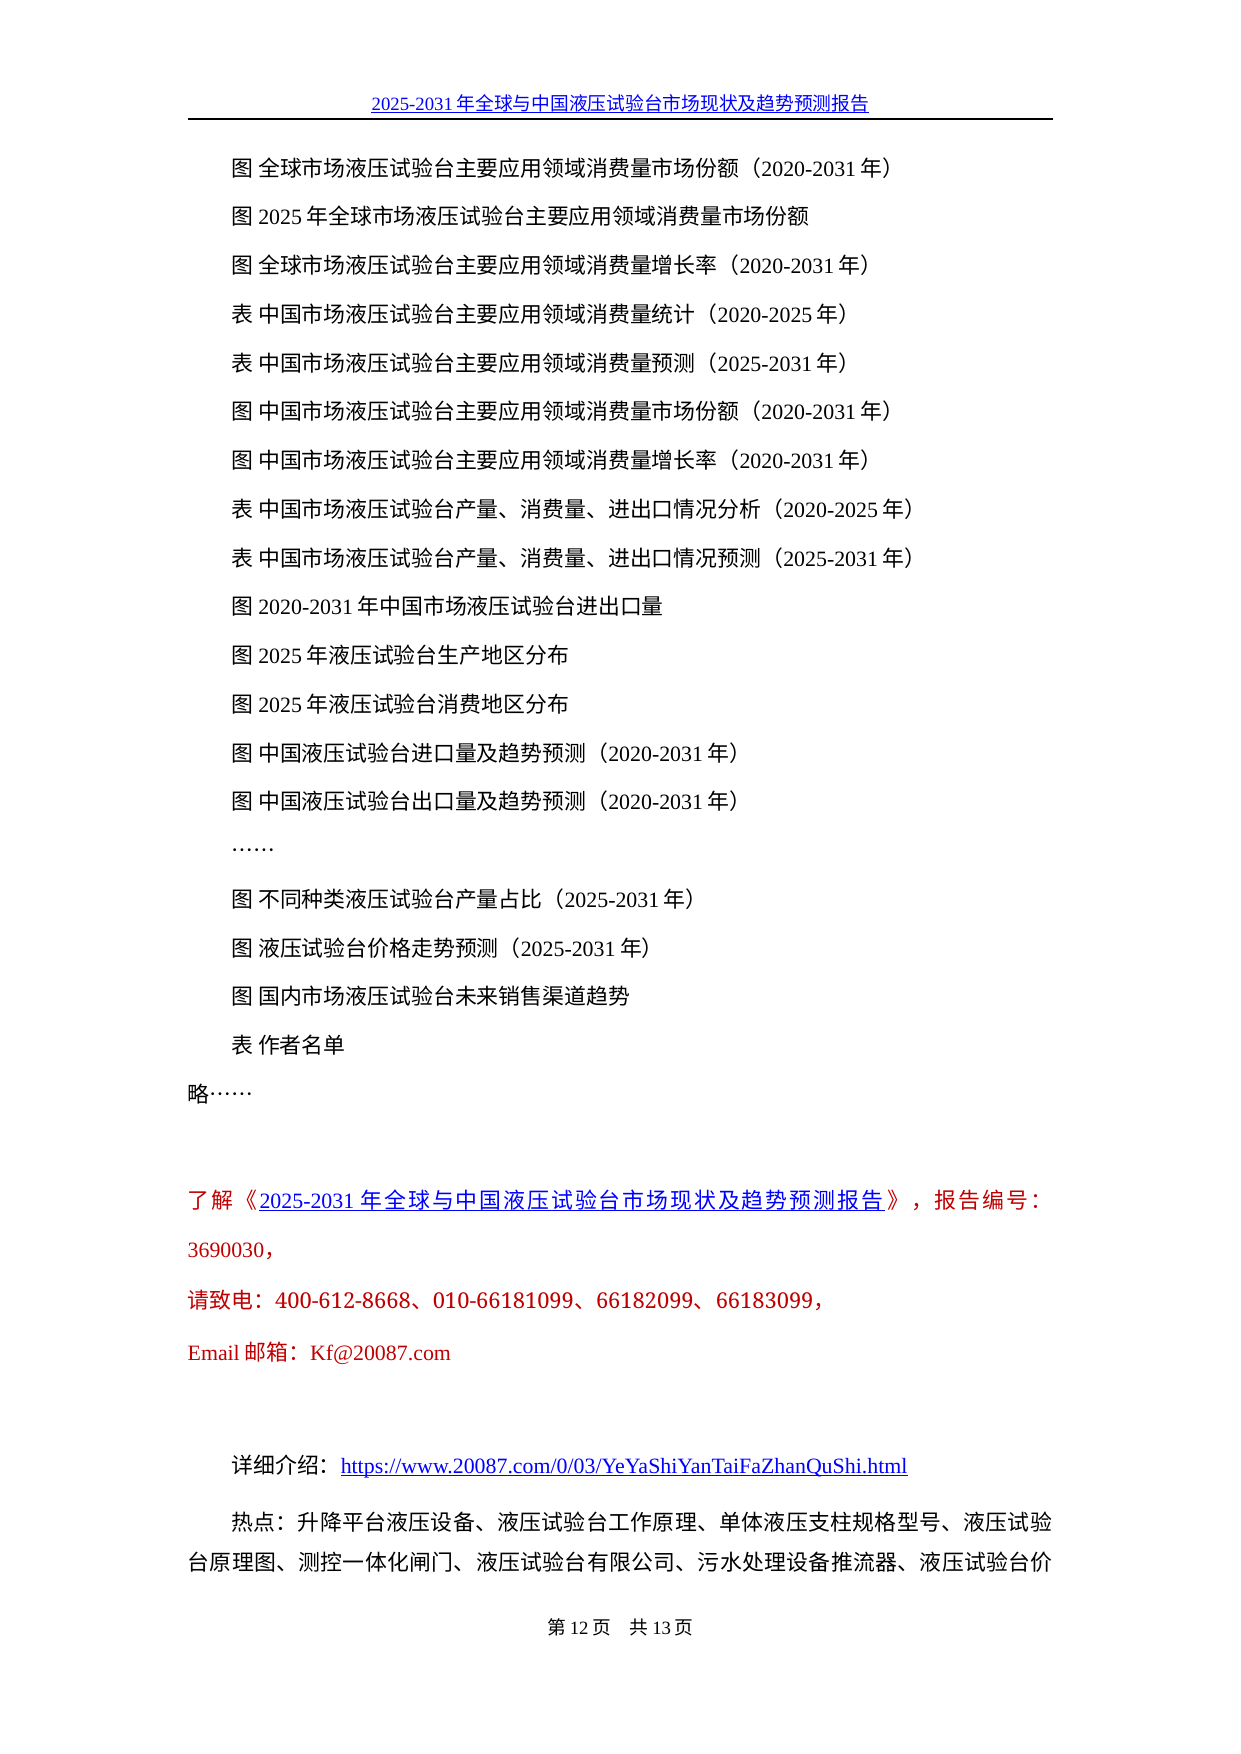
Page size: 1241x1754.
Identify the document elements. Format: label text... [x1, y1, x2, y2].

text 详细介绍：https://www.20087.com/0/03/YeYaShiYanTaiFaZhanQuShi.html [187, 1448, 1053, 1480]
text Email邮箱：Kf@20087.com [187, 1335, 1053, 1367]
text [187, 1504, 1053, 1577]
text 请致电：400-612-8668、010-66181099、66182099、66183099， [187, 1283, 1053, 1316]
text 了解《2025-2031年全球与中国液压试验台市场现状及趋势预测报告》，报告编号：3690030， [187, 1183, 1053, 1264]
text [187, 150, 1053, 1109]
